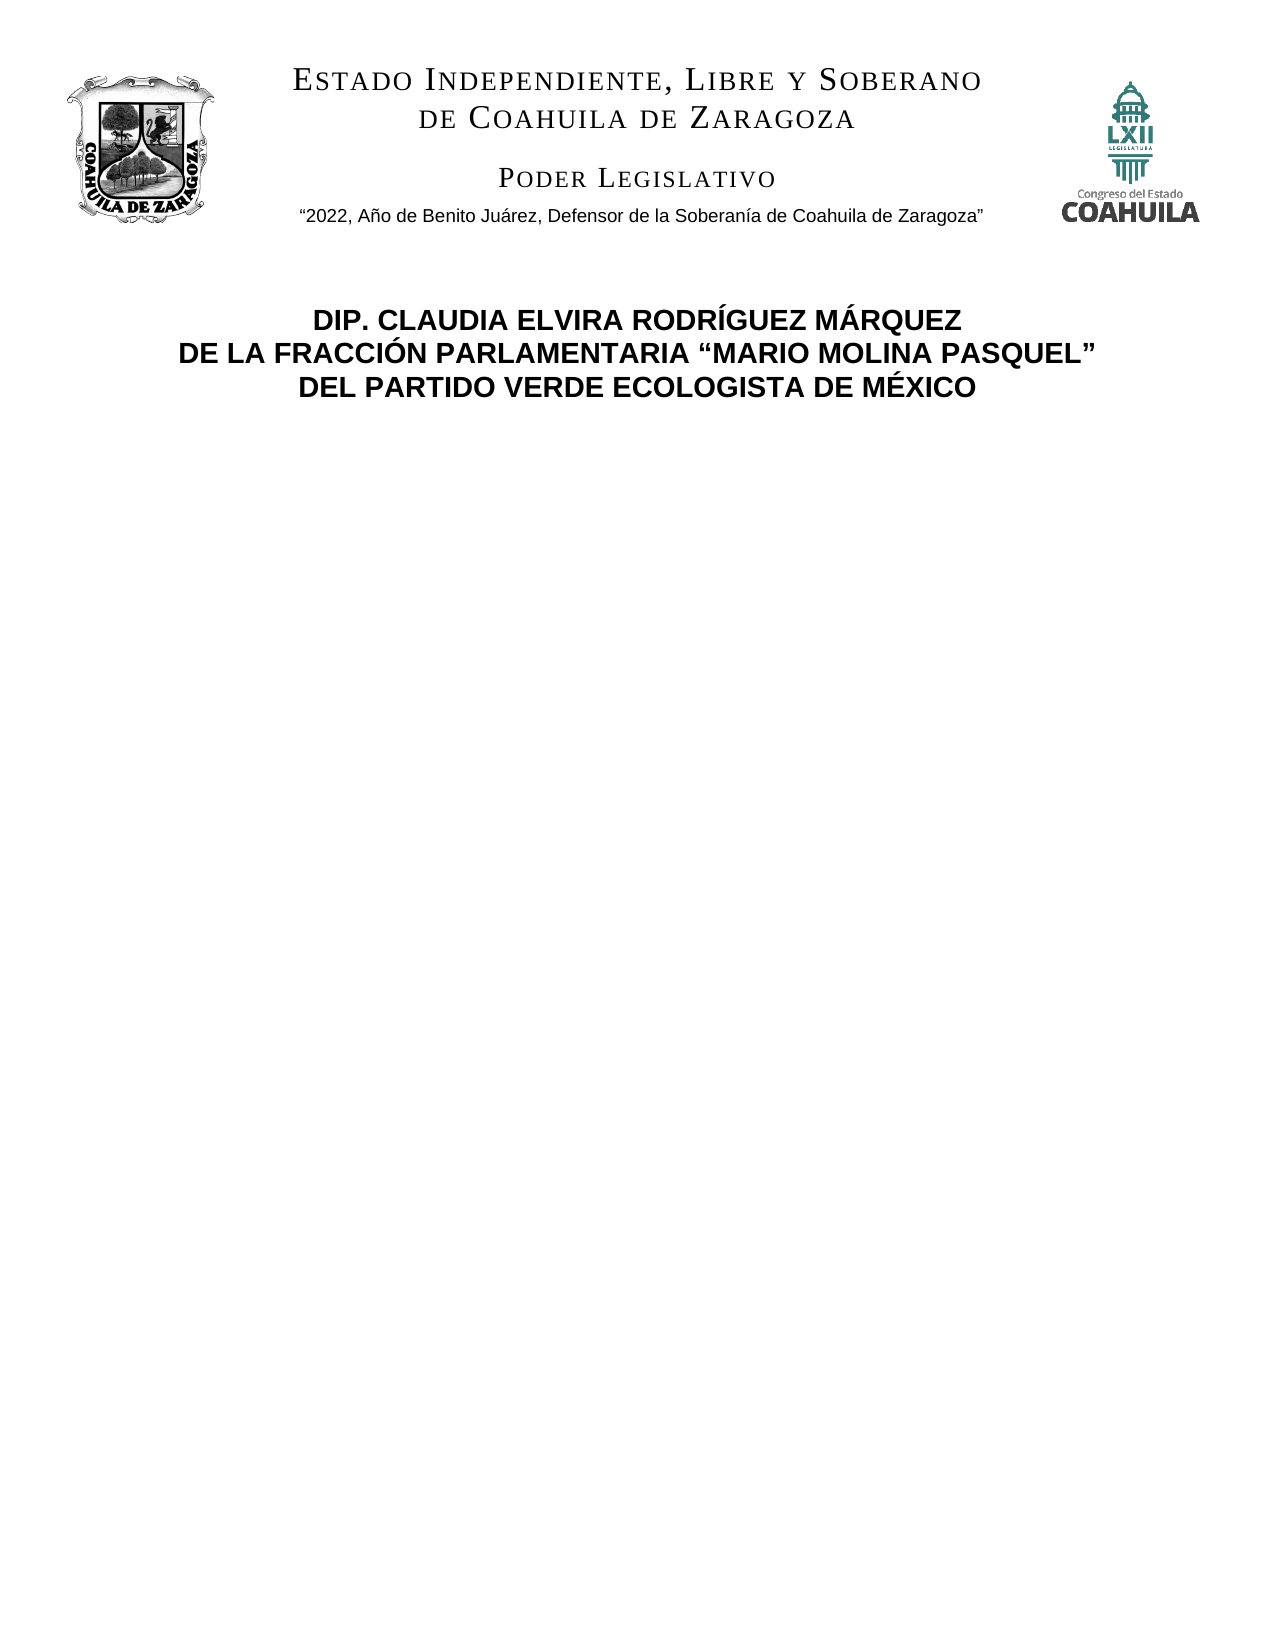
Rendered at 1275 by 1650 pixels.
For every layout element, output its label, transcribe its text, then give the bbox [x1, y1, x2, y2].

text DE LA FRACCIÓN PARLAMENTARIA “MARIO MOLINA PASQUEL” [148, 336, 1127, 370]
picture [1052, 66, 1212, 234]
text DEL PARTIDO VERDE ECOLOGISTA DE MÉXICO [148, 370, 1127, 403]
picture [66, 76, 215, 223]
text DIP. CLAUDIA ELVIRA RODRÍGUEZ MÁRQUEZ [148, 303, 1127, 336]
